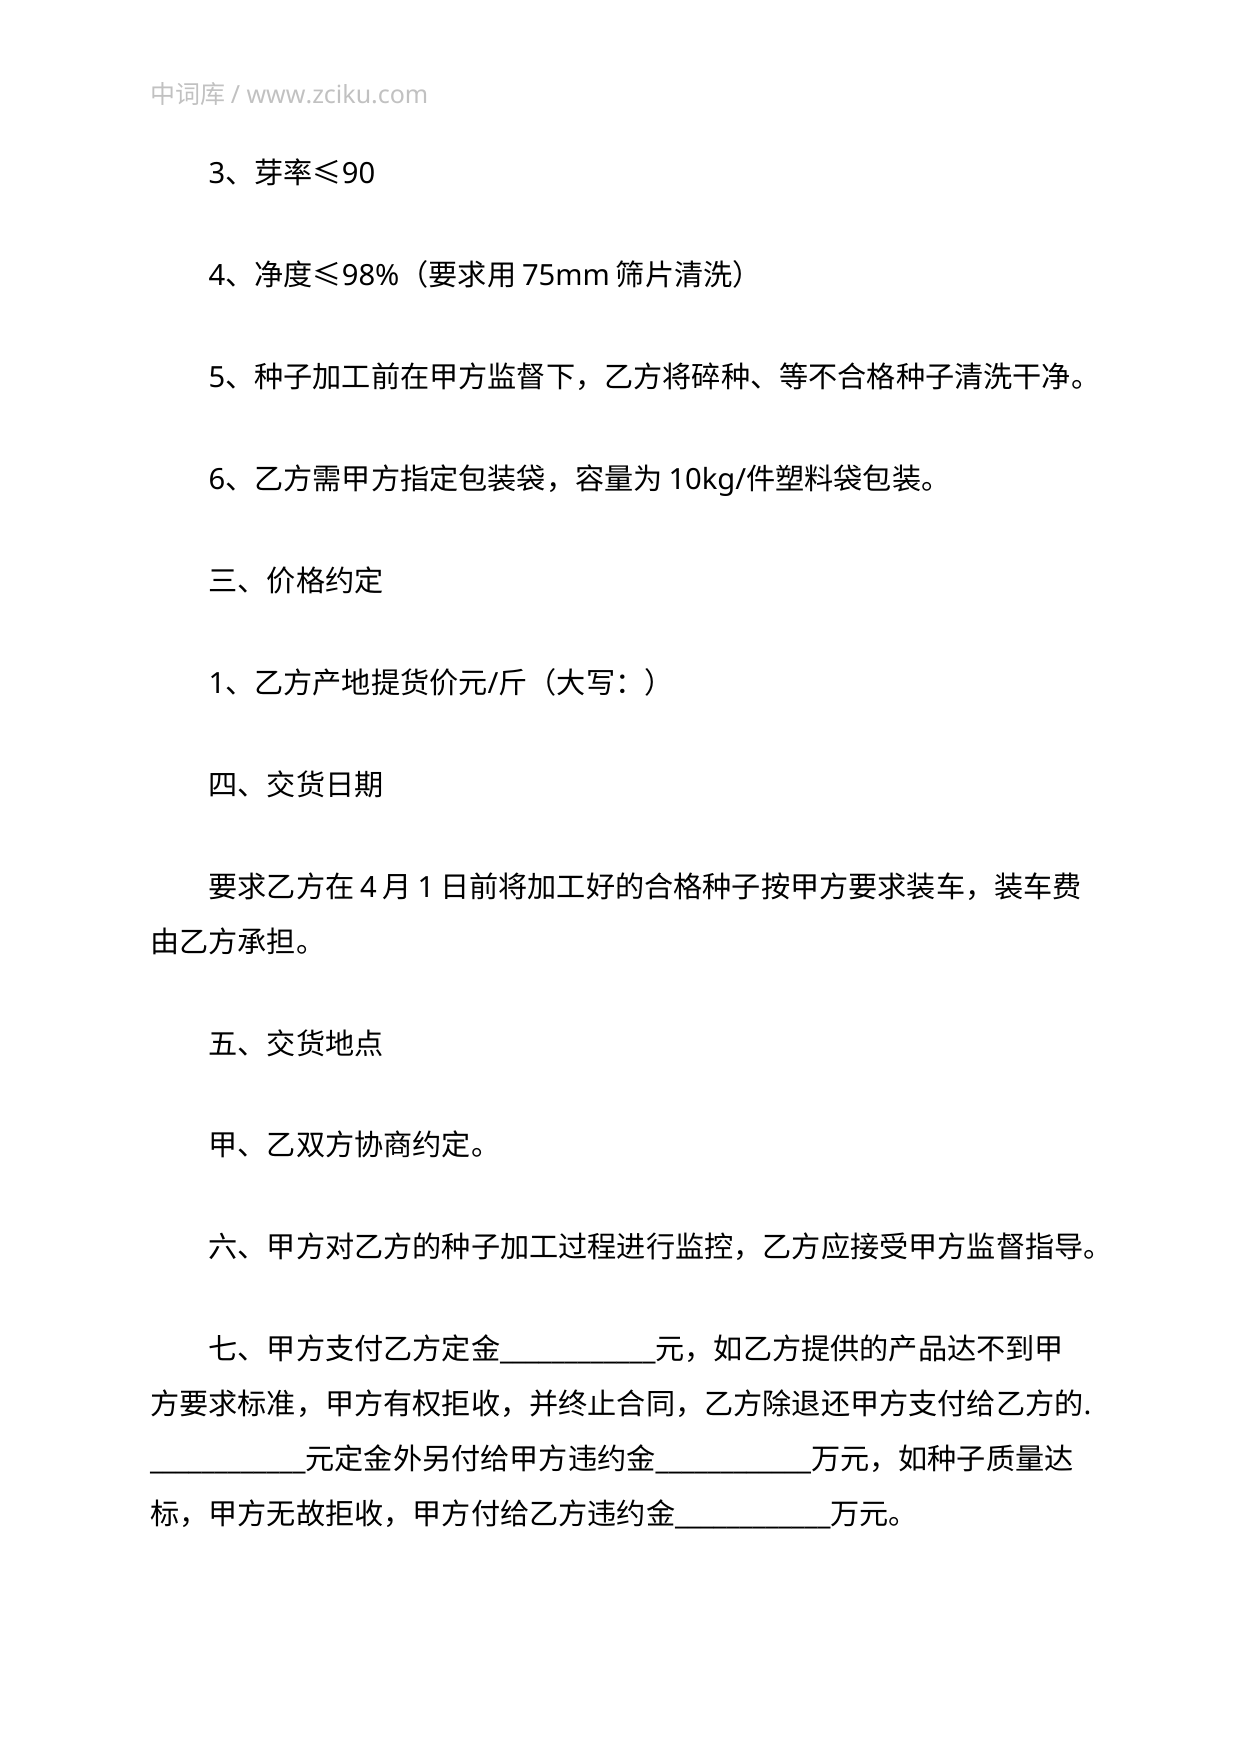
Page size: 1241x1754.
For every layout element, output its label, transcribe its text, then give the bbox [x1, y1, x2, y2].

text 四、交货日期 [150, 762, 1090, 804]
text 1、乙方产地提货价元/斤（大写：） [150, 660, 1090, 702]
text 3、芽率≤90 [150, 150, 1090, 192]
text 三、价格约定 [150, 558, 1090, 600]
text 六、甲方对乙方的种子加工过程进行监控，乙方应接受甲方监督指导。 [150, 1224, 1090, 1266]
text 6、乙方需甲方指定包装袋，容量为10kg/件塑料袋包装。 [150, 456, 1090, 498]
text 5、种子加工前在甲方监督下，乙方将碎种、等不合格种子清洗干净。 [150, 354, 1090, 396]
text 4、净度≤98%（要求用75mm筛片清洗） [150, 252, 1090, 294]
text 要求乙方在4月1日前将加工好的合格种子按甲方要求装车，装车费由乙方承担。 [150, 863, 1090, 961]
text 五、交货地点 [150, 1020, 1090, 1062]
text 七、甲方支付乙方定金____________元，如乙方提供的产品达不到甲方要求标准，甲方有权拒收，并终止合同，乙方除退还甲方支付给乙方的.____________元定金外另付给甲方违约金____________万元，如种子质量达标，甲方无故拒收，甲方付给乙方违约金____________万元。 [150, 1326, 1090, 1533]
text 甲、乙双方协商约定。 [150, 1122, 1090, 1164]
